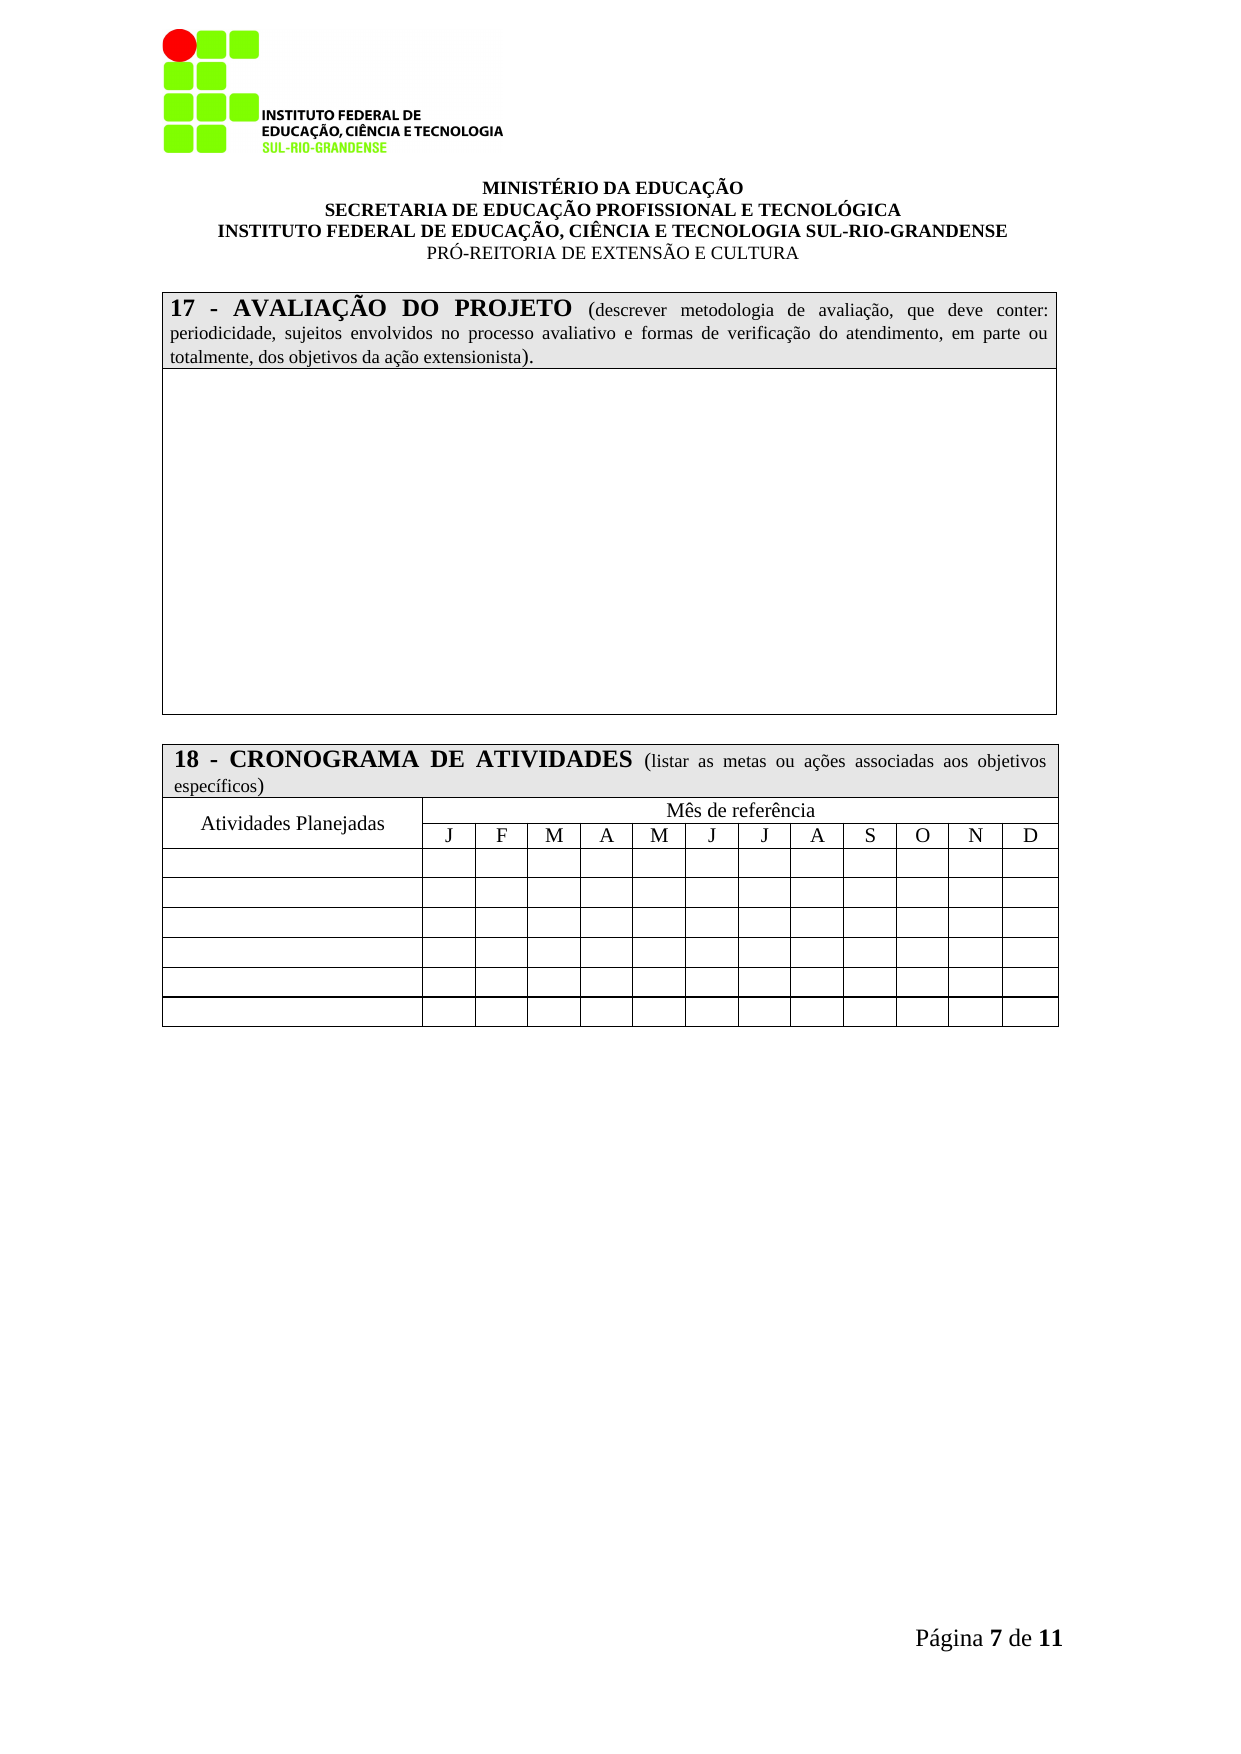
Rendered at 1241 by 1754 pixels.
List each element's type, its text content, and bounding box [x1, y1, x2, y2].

table_cell [686, 878, 738, 907]
table_cell [528, 908, 580, 937]
table_cell [581, 998, 632, 1026]
table_cell [633, 968, 685, 996]
table_cell [581, 908, 632, 937]
table_cell S [844, 824, 896, 847]
table_cell [423, 878, 475, 907]
table_cell [581, 878, 632, 907]
table_cell [163, 908, 422, 937]
table_cell [791, 938, 843, 967]
table_cell Mês de referência [423, 798, 1058, 822]
table_cell [163, 849, 422, 877]
table_cell [949, 878, 1002, 907]
table_cell [897, 849, 948, 877]
table_cell [581, 968, 632, 996]
table_cell [791, 968, 843, 996]
table_cell [791, 998, 843, 1026]
table_cell J [739, 824, 790, 847]
table_cell [581, 938, 632, 967]
table_cell [528, 849, 580, 877]
table_cell [476, 938, 527, 967]
table_cell M [528, 824, 580, 847]
table_cell [528, 998, 580, 1026]
table_cell [897, 938, 948, 967]
table_cell [897, 908, 948, 937]
table_cell [633, 849, 685, 877]
table_cell [739, 998, 790, 1026]
table_cell [844, 968, 896, 996]
table_cell [633, 998, 685, 1026]
table_cell [476, 968, 527, 996]
table_cell [739, 938, 790, 967]
table_cell [476, 908, 527, 937]
table_cell [423, 849, 475, 877]
table_cell [844, 878, 896, 907]
table_cell [739, 878, 790, 907]
table_cell [528, 968, 580, 996]
table_cell [844, 998, 896, 1026]
table_cell J [423, 824, 475, 847]
table_cell [163, 968, 422, 996]
table_cell [476, 998, 527, 1026]
table_cell [1003, 908, 1058, 937]
table_cell [476, 849, 527, 877]
table_cell [633, 938, 685, 967]
table_cell [949, 908, 1002, 937]
picture [162, 29, 503, 153]
table_cell [1003, 849, 1058, 877]
table_cell A [791, 824, 843, 847]
table_cell [163, 878, 422, 907]
table_cell [528, 878, 580, 907]
table_cell [581, 849, 632, 877]
table_cell [163, 369, 1056, 714]
table_cell [1003, 878, 1058, 907]
table_cell [423, 938, 475, 967]
table_cell 17 - AVALIAÇÃO DO PROJETO (descrever metodologia de avaliação, que deve conter: periodicidade, sujeitos envolvidos no processo avaliativo e formas de verificação do atendimento, em parte ou totalmente, dos objetivos da ação extensionista). [163, 293, 1056, 368]
table_cell M [633, 824, 685, 847]
table_cell [949, 938, 1002, 967]
table_cell [739, 908, 790, 937]
table_cell [633, 878, 685, 907]
table_cell [791, 878, 843, 907]
table_cell [163, 938, 422, 967]
table_cell [686, 938, 738, 967]
table_cell [844, 908, 896, 937]
table_cell [739, 849, 790, 877]
table_cell [897, 968, 948, 996]
table_header 18 - CRONOGRAMA DE ATIVIDADES (listar as metas ou ações associadas aos objetivos específicos) [163, 745, 1058, 797]
table_cell A [581, 824, 632, 847]
table_cell N [949, 824, 1002, 847]
table_cell [1003, 998, 1058, 1026]
table_cell O [897, 824, 948, 847]
table_cell [1003, 938, 1058, 967]
table_cell F [476, 824, 527, 847]
table_cell [686, 968, 738, 996]
table_cell [686, 908, 738, 937]
table_cell [1003, 968, 1058, 996]
table_cell Atividades Planejadas [163, 798, 422, 847]
table_cell [686, 849, 738, 877]
table_cell [949, 998, 1002, 1026]
table_cell [949, 968, 1002, 996]
table_cell J [686, 824, 738, 847]
table_cell [423, 908, 475, 937]
table_cell [844, 849, 896, 877]
table_cell [791, 908, 843, 937]
table_cell [949, 849, 1002, 877]
table_cell [739, 968, 790, 996]
table_cell [476, 878, 527, 907]
table_cell [897, 878, 948, 907]
table_cell [633, 908, 685, 937]
table_cell [423, 998, 475, 1026]
table_cell D [1003, 824, 1058, 847]
table_cell [686, 998, 738, 1026]
table_cell [163, 998, 422, 1026]
table_cell [791, 849, 843, 877]
table_cell [844, 938, 896, 967]
table_cell [897, 998, 948, 1026]
table_cell [528, 938, 580, 967]
table_cell [423, 968, 475, 996]
